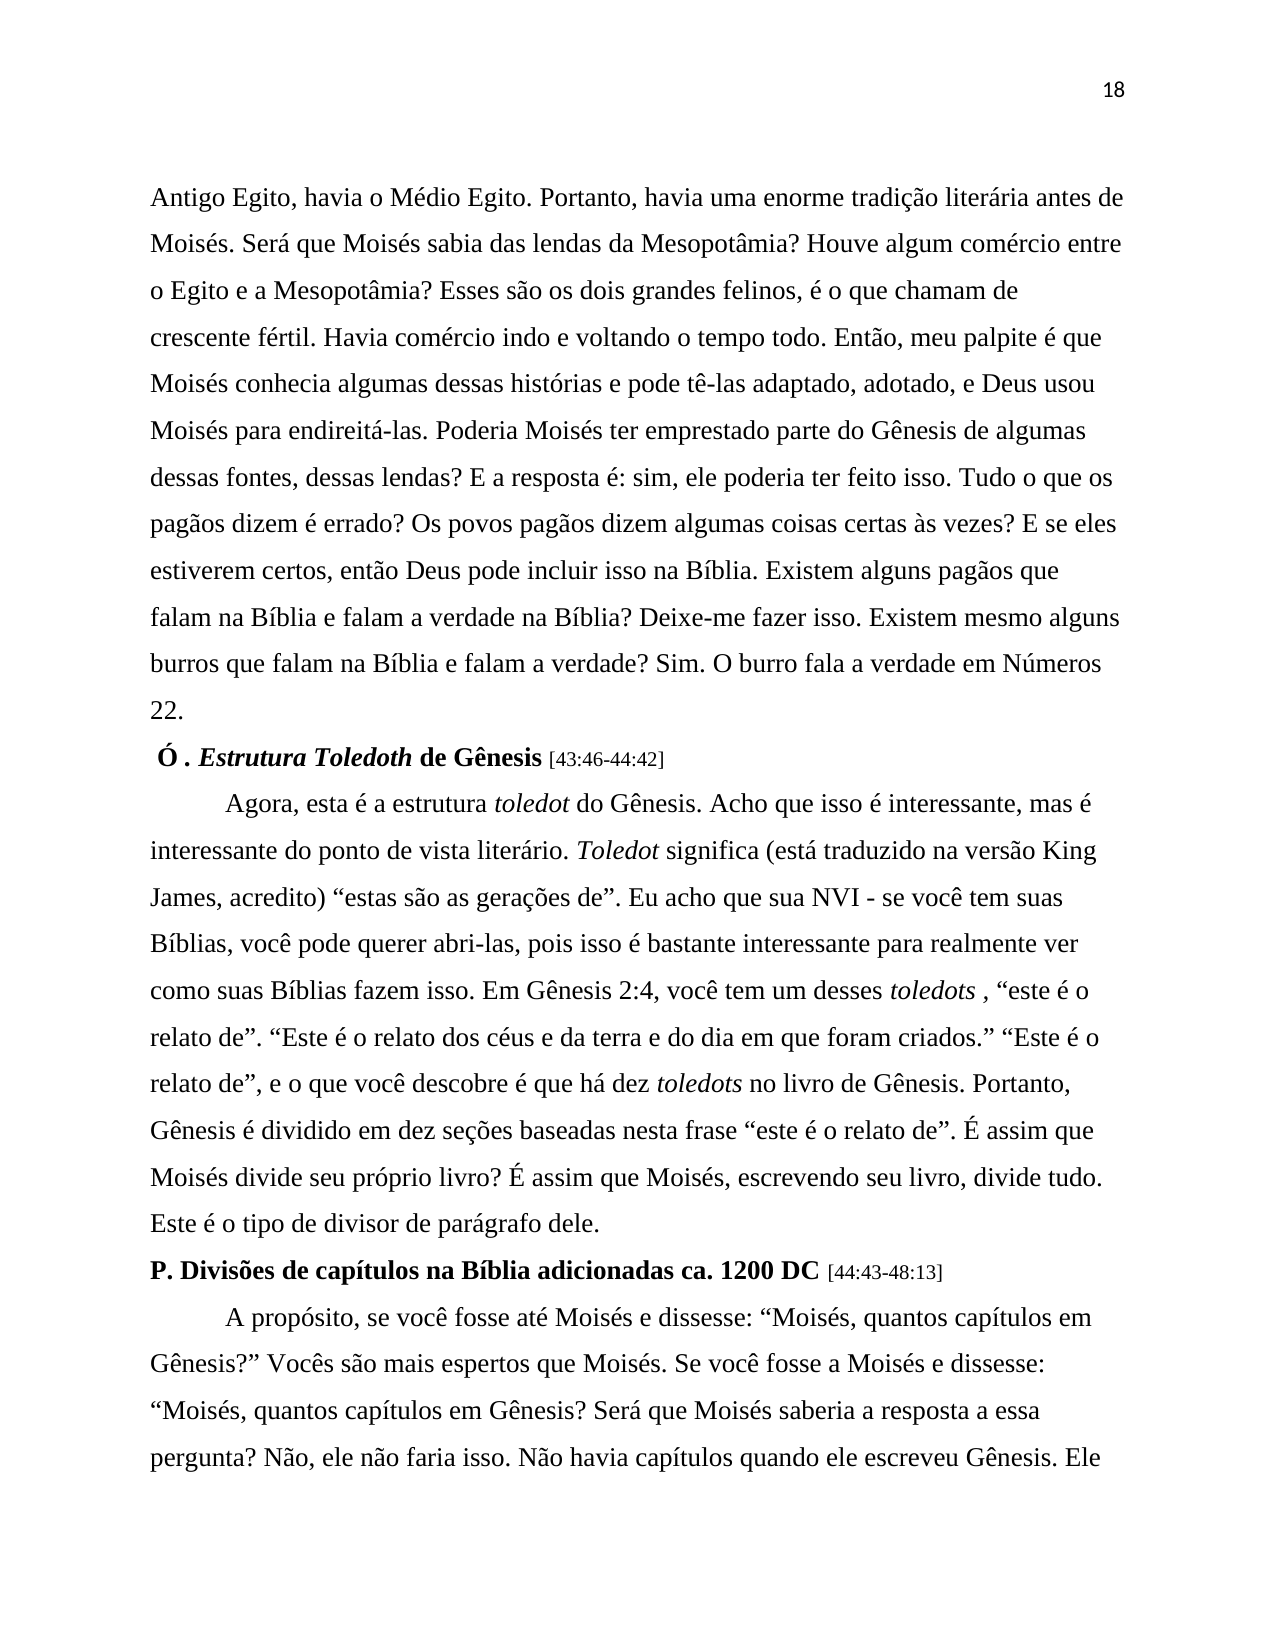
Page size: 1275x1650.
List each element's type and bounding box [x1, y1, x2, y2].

text [150, 181, 1125, 1472]
